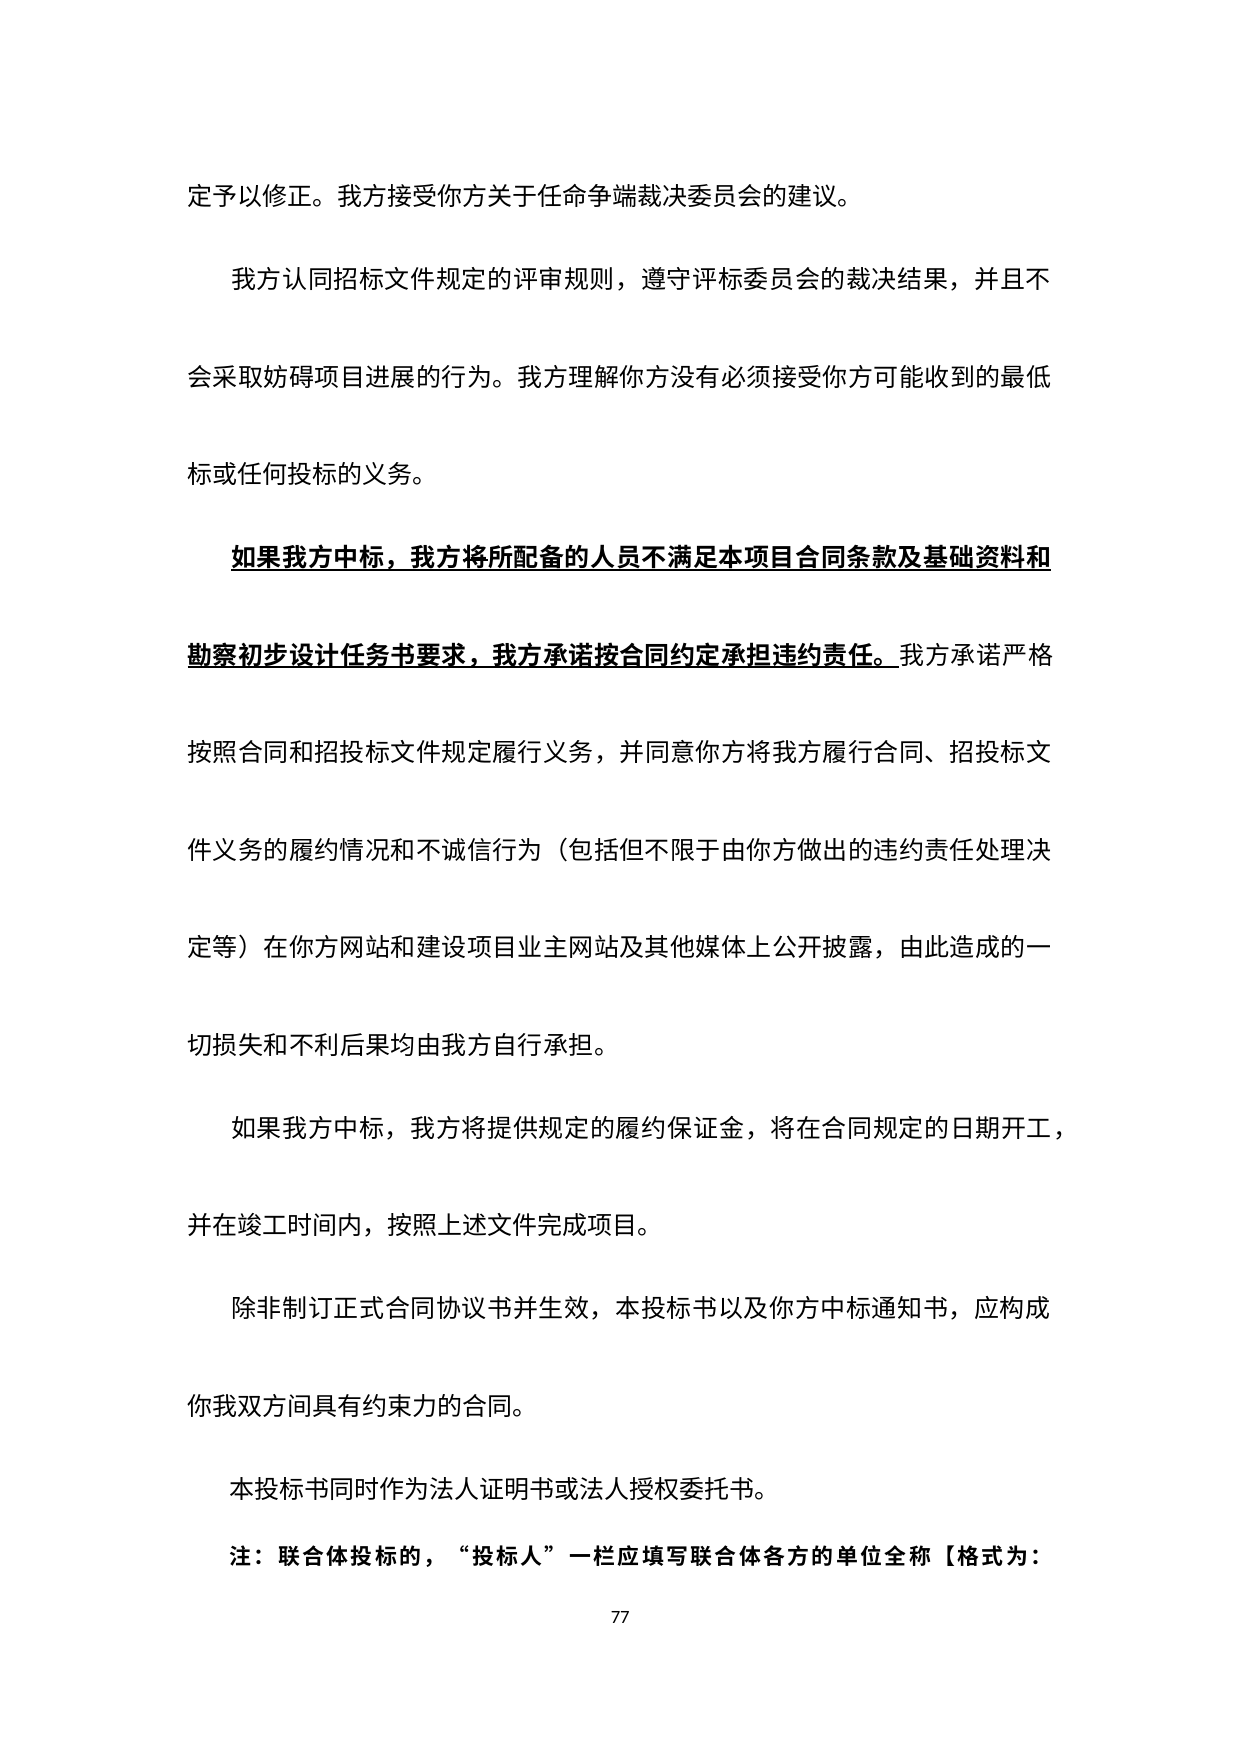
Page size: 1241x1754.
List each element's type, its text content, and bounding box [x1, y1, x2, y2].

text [187, 1538, 1053, 1571]
text 除非制订正式合同协议书并生效，本投标书以及你方中标通知书，应构成你我双方间具有约束力的合同。 [187, 1274, 1053, 1437]
text 本投标书同时作为法人证明书或法人授权委托书。 [187, 1455, 1053, 1520]
text 如果我方中标，我方将提供规定的履约保证金，将在合同规定的日期开工，并在竣工时间内，按照上述文件完成项目。 [187, 1094, 1053, 1256]
text 我方认同招标文件规定的评审规则，遵守评标委员会的裁决结果，并且不会采取妨碍项目进展的行为。我方理解你方没有必须接受你方可能收到的最低标或任何投标的义务。 [187, 245, 1053, 505]
text 如果我方中标，我方将所配备的人员不满足本项目合同条款及基础资料和勘察初步设计任务书要求，我方承诺按合同约定承担违约责任。我方承诺严格按照合同和招投标文件规定履行义务，并同意你方将我方履行合同、招投标文件义务的履约情况和不诚信行为（包括但不限于由你方做出的违约责任处理决定等）在你方网站和建设项目业主网站及其他媒体上公开披露，由此造成的一切损失和不利后果均由我方自行承担。 [187, 523, 1053, 1076]
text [187, 162, 1053, 227]
